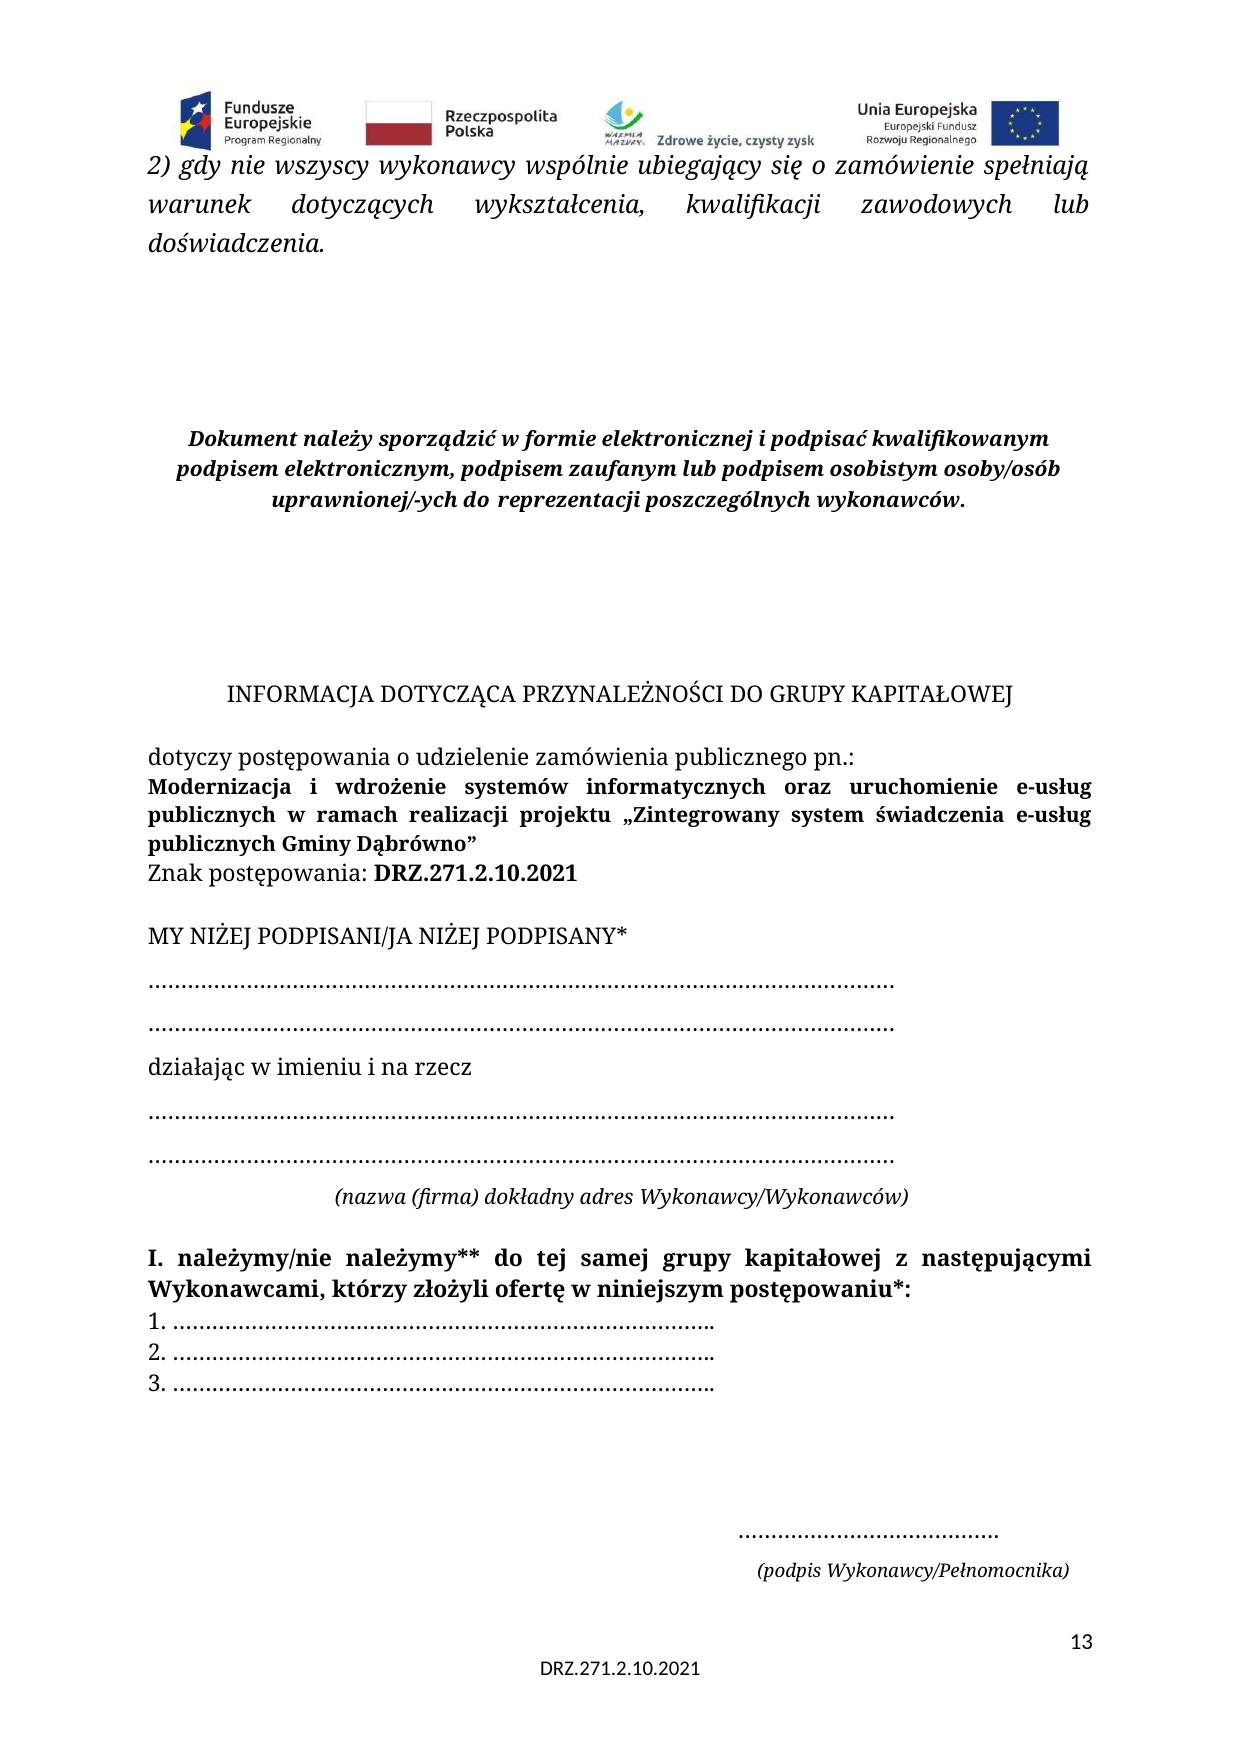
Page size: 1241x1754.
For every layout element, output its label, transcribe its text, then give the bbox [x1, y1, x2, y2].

text 2. ……………………………………………………………………….. [148, 1336, 1093, 1367]
text …………………………………………………………………………………………………… [148, 1007, 1093, 1039]
text 1. ……………………………………………………………………….. [148, 1304, 1093, 1336]
text (podpis Wykonawcy/Pełnomocnika) [148, 1558, 1093, 1583]
text …………………………………………………………………………………………………… [148, 1139, 1093, 1170]
text (nazwa (firma) dokładny adres Wykonawcy/Wykonawców) [148, 1182, 1093, 1211]
text działając w imieniu i na rzecz [148, 1051, 1093, 1082]
text INFORMACJA DOTYCZĄCA PRZYNALEŻNOŚCI DO GRUPY KAPITAŁOWEJ [148, 678, 1093, 709]
text Dokument należy sporządzić w formie elektronicznej i podpisać kwalifikowanym podpisem elektronicznym, podpisem zaufanym lub podpisem osobistym osoby/osób uprawnionej/-ych do reprezentacji poszczególnych wykonawców. [148, 424, 1093, 514]
text Znak postępowania: DRZ.271.2.10.2021 [148, 857, 1093, 889]
picture [147, 73, 1092, 168]
text Modernizacja i wdrożenie systemów informatycznych oraz uruchomienie e-usług publicznych w ramach realizacji projektu „Zintegrowany system świadczenia e-usług publicznych Gminy Dąbrówno” [148, 772, 1093, 857]
text MY NIŻEJ PODPISANI/JA NIŻEJ PODPISANY* [148, 920, 1093, 951]
text …………………………………………………………………………………………………… [148, 964, 1093, 995]
text …………………………………………………………………………………………………… [148, 1095, 1093, 1126]
text 2) gdy nie wszyscy wykonawcy wspólnie ubiegający się o zamówienie spełniają warunek dotyczących wykształcenia, kwalifikacji zawodowych lub doświadczenia. [148, 148, 1093, 260]
text 3. ……………………………………………………………………….. [148, 1367, 1093, 1398]
text I. należymy/nie należymy** do tej samej grupy kapitałowej z następującymi Wykonawcami, którzy złożyli ofertę w niniejszym postępowaniu*: [148, 1242, 1093, 1304]
text dotyczy postępowania o udzielenie zamówienia publicznego pn.: [148, 741, 1093, 772]
text …………………………………. [148, 1486, 1093, 1545]
